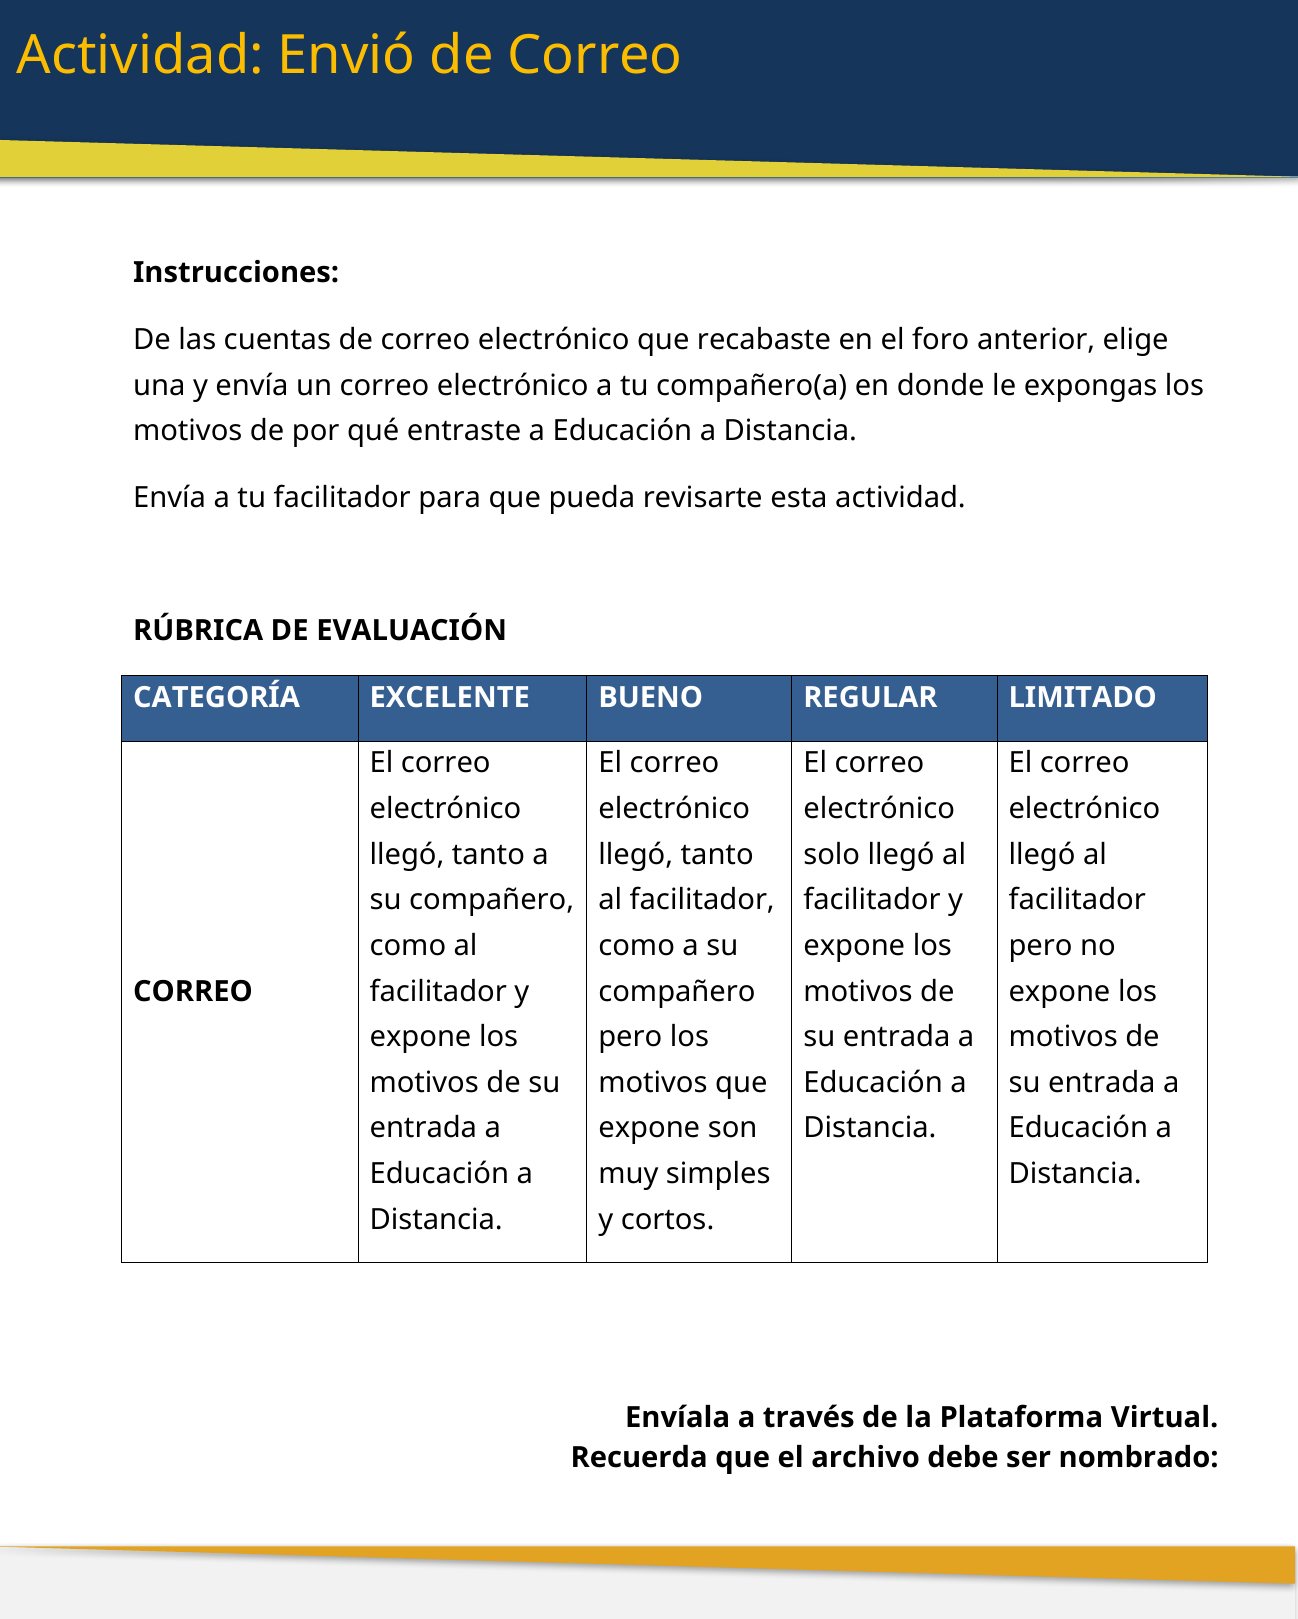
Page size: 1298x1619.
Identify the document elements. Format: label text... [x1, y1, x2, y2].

table_header REGULAR [792, 676, 997, 741]
table_cell El correo electrónico llegó, tanto al facilitador, como a su compañero pero los motivos que expone son muy simples y cortos. [587, 742, 791, 1262]
table_cell El correo electrónico llegó, tanto a su compañero, como al facilitador y expone los motivos de su entrada a Educación a Distancia. [359, 742, 586, 1262]
table_header BUENO [587, 676, 791, 741]
table_header LIMITADO [998, 676, 1207, 741]
text Instrucciones: [133, 252, 1219, 291]
table_header EXCELENTE [359, 676, 586, 741]
table_cell El correo electrónico llegó al facilitador pero no expone los motivos de su entrada a Educación a Distancia. [998, 742, 1207, 1262]
text De las cuentas de correo electrónico que recabaste en el foro anterior, elige una y envía un correo electrónico a tu compañero(a) en donde le expongas los motivos de por qué entraste a Educación a Distancia. [133, 318, 1219, 449]
table_header CATEGORÍA [122, 676, 358, 741]
table_cell El correo electrónico solo llegó al facilitador y expone los motivos de su entrada a Educación a Distancia. [792, 742, 997, 1262]
text Envía a tu facilitador para que pueda revisarte esta actividad. [133, 476, 1219, 516]
table_cell CORREO [122, 742, 358, 1262]
text RÚBRICA DE EVALUACIÓN [133, 609, 1219, 648]
list Envíala a través de la Plataforma Virtual. [208, 1396, 1219, 1436]
list Recuerda que el archivo debe ser nombrado: [208, 1436, 1219, 1476]
